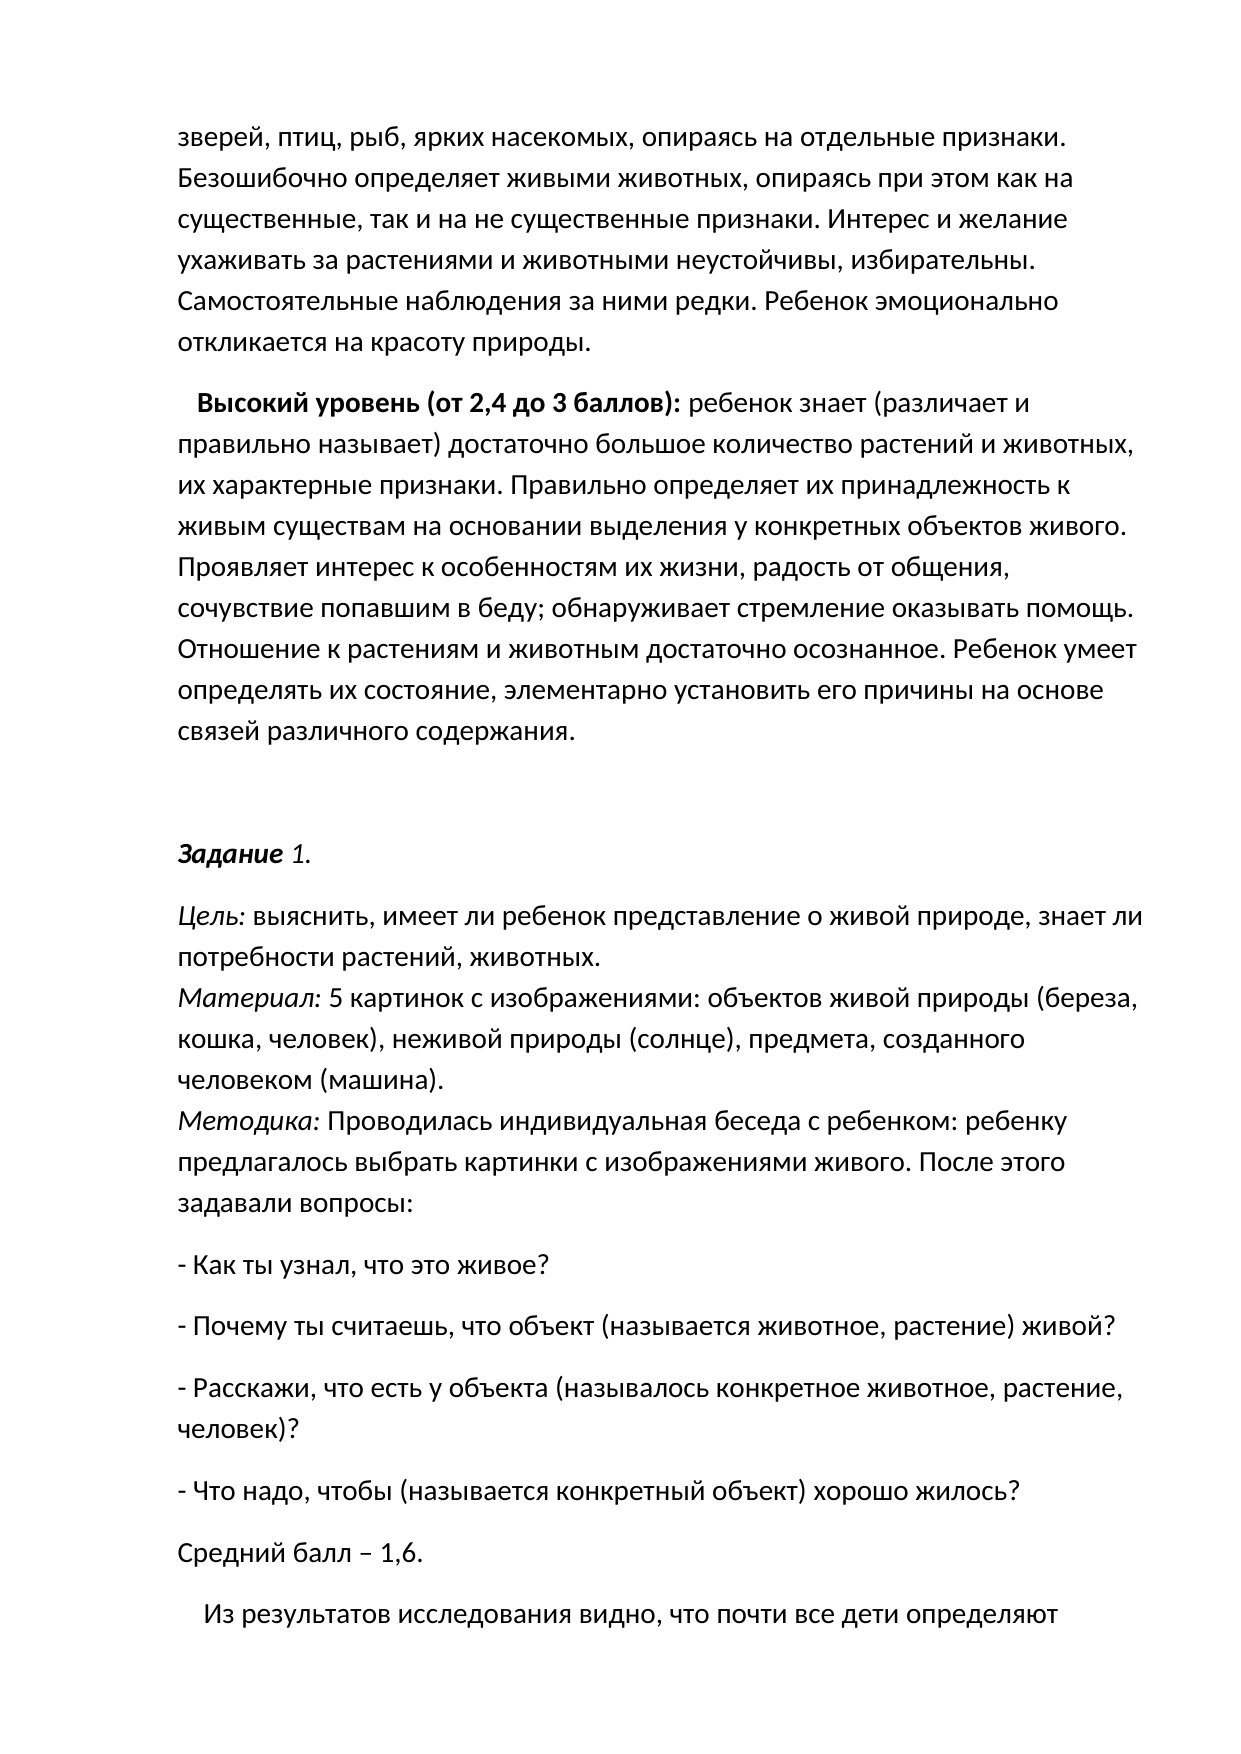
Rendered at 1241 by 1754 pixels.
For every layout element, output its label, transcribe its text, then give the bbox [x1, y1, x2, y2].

text - Расскажи, что есть у объекта (называлось конкретное животное, растение, человек)? [177, 1369, 1152, 1446]
text Высокий уровень (от 2,4 до 3 баллов): ребенок знает (различает и правильно называет) достаточно большое количество растений и животных, их характерные признаки. Правильно определяет их принадлежность к живым существам на основании выделения у конкретных объектов живого. Проявляет интерес к особенностям их жизни, радость от общения, сочувствие попавшим в беду; обнаруживает стремление оказывать помощь. Отношение к растениям и животным достаточно осознанное. Ребенок умеет определять их состояние, элементарно установить его причины на основе связей различного содержания. [177, 384, 1152, 748]
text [177, 1596, 1152, 1631]
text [177, 118, 1152, 358]
text - Почему ты считаешь, что объект (называется животное, растение) живой? [177, 1307, 1152, 1343]
text - Что надо, чтобы (называется конкретный объект) хорошо жилось? [177, 1472, 1152, 1508]
text - Как ты узнал, что это живое? [177, 1246, 1152, 1281]
text Средний балл – 1,6. [177, 1534, 1152, 1569]
text Задание 1. [177, 836, 1152, 871]
text Цель: выяснить, имеет ли ребенок представление о живой природе, знает ли потребности растений, животных. Материал: 5 картинок с изображениями: объектов живой природы (береза, кошка, человек), неживой природы (солнце), предмета, созданного человеком (машина). Методика: Проводилась индивидуальная беседа с ребенком: ребенку предлагалось выбрать картинки с изображениями живого. После этого задавали вопросы: [177, 897, 1152, 1219]
